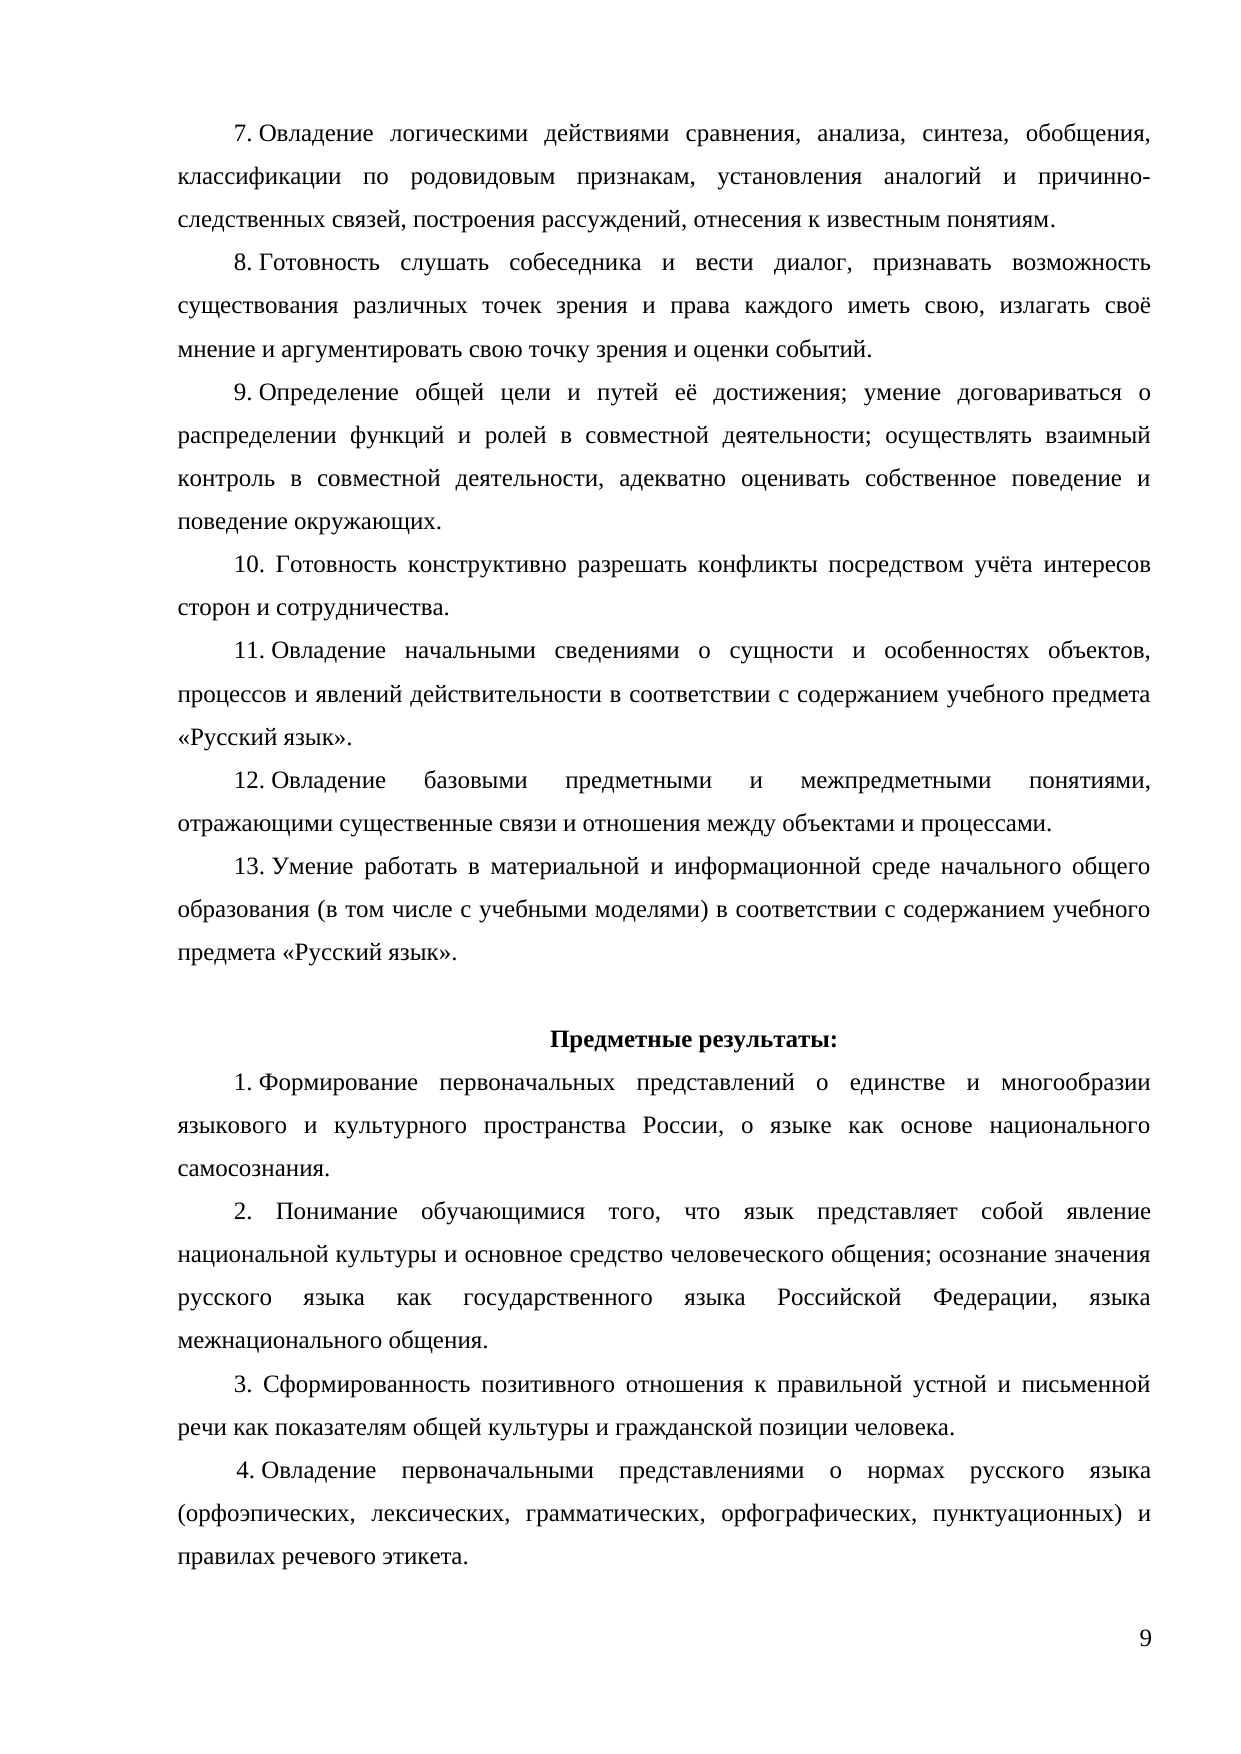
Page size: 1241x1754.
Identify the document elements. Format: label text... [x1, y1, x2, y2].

text 8. Готовность слушать собеседника и вести диалог, признавать возможность существования различных точек зрения и права каждого иметь свою, излагать своё мнение и аргументировать свою точку зрения и оценки событий. [177, 247, 1152, 362]
text 1. Формирование первоначальных представлений о единстве и многообразии языкового и культурного пространства России, о языке как основе национального самосознания. [177, 1067, 1152, 1182]
text 9. Определение общей цели и путей её достижения; умение договариваться о распределении функций и ролей в совместной деятельности; осуществлять взаимный контроль в совместной деятельности, адекватно оценивать собственное поведение и поведение окружающих. [177, 377, 1152, 535]
text Предметные результаты: [177, 1024, 1152, 1052]
text 3. Сформированность позитивного отношения к правильной устной и письменной речи как показателям общей культуры и гражданской позиции человека. [177, 1369, 1152, 1441]
text 13. Умение работать в материальной и информационной среде начального общего образования (в том числе с учебными моделями) в соответствии с содержанием учебного предмета «Русский язык». [177, 851, 1152, 966]
text 4. Овладение первоначальными представлениями о нормах русского языка (орфоэпических, лексических, грамматических, орфографических, пунктуационных) и правилах речевого этикета. [177, 1455, 1152, 1570]
text 2. Понимание обучающимися того, что язык представляет собой явление национальной культуры и основное средство человеческого общения; осознание значения русского языка как государственного языка Российской Федерации, языка межнационального общения. [177, 1196, 1152, 1354]
text 10. Готовность конструктивно разрешать конфликты посредством учёта интересов сторон и сотрудничества. [177, 549, 1152, 621]
text 7. Овладение логическими действиями сравнения, анализа, синтеза, обобщения, классификации по родовидовым признакам, установления аналогий и причинно-следственных связей, построения рассуждений, отнесения к известным понятиям. [177, 118, 1152, 233]
text 12. Овладение базовыми предметными и межпредметными понятиями, отражающими существенные связи и отношения между объектами и процессами. [177, 765, 1152, 837]
text 11. Овладение начальными сведениями о сущности и особенностях объектов, процессов и явлений действительности в соответствии с содержанием учебного предмета «Русский язык». [177, 636, 1152, 751]
